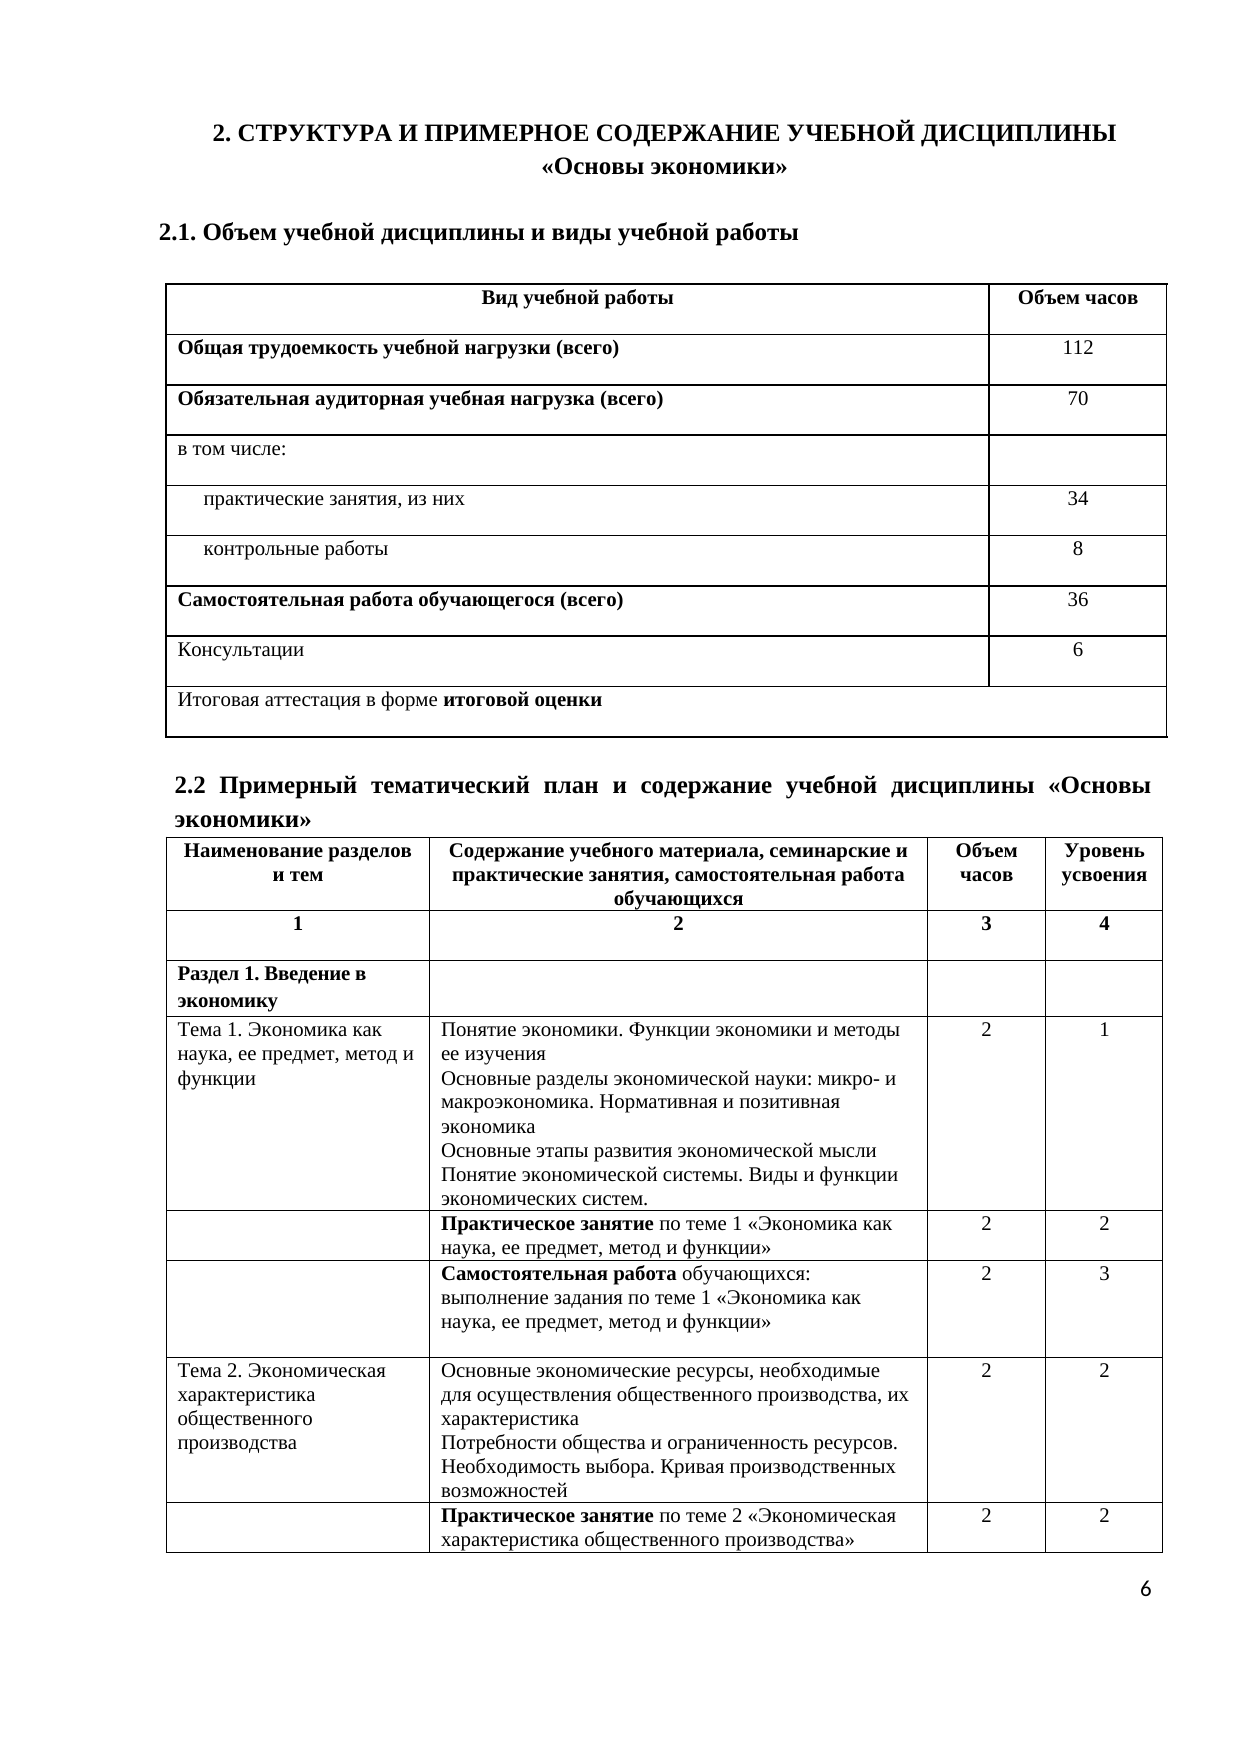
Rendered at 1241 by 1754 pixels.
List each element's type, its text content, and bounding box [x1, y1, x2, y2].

table_header Объем часов [990, 285, 1166, 333]
text «Основы экономики» [177, 151, 1152, 180]
table_cell Практическое занятие по теме 2 «Экономическая характеристика общественного производства» [430, 1503, 927, 1552]
table_cell 2 [430, 911, 927, 960]
table_cell [1046, 961, 1162, 1016]
table_cell Самостоятельная работа обучающегося (всего) [167, 587, 988, 635]
text 2.2 Примерный тематический план и содержание учебной дисциплины «Основы экономики» [174, 771, 1152, 832]
table_cell 4 [1046, 911, 1162, 960]
table_cell Практическое занятие по теме 1 «Экономика как наука, ее предмет, метод и функции» [772, 1211, 927, 1259]
table_cell 6 [990, 637, 1166, 686]
table_cell 34 [990, 486, 1166, 535]
table_cell Тема 1. Экономика как наука, ее предмет, метод и функции [167, 1017, 429, 1210]
table_cell 2 [928, 1358, 1045, 1502]
table_cell 2 [1046, 1503, 1162, 1552]
table_cell Раздел 1. Введение в экономику [167, 961, 429, 1016]
text 2. СТРУКТУРА И ПРИМЕРНОЕ СОДЕРЖАНИЕ УЧЕБНОЙ ДИСЦИПЛИНЫ [177, 118, 1152, 147]
table_cell [990, 436, 1166, 484]
table_cell Итоговая аттестация в форме итоговой оценки [167, 687, 1166, 736]
table_cell в том числе: [167, 436, 988, 484]
table_cell 2 [928, 1503, 1045, 1552]
table_cell контрольные работы [167, 536, 988, 585]
table_cell Самостоятельная работа обучающихся: выполнение задания по теме 1 «Экономика как наука, ее предмет, метод и функции» [430, 1261, 927, 1357]
table_cell 1 [1046, 1017, 1162, 1210]
table_cell 3 [928, 911, 1045, 960]
table_cell Консультации [167, 637, 988, 686]
table_header Вид учебной работы [167, 285, 988, 333]
table_cell 112 [990, 335, 1166, 384]
table_cell 2 [928, 1017, 1045, 1210]
table_cell практические занятия, из них [167, 486, 988, 535]
table_cell Понятие экономики. Функции экономики и методы ее изучения Основные разделы экономической науки: микро- и макроэкономика. Нормативная и позитивная экономика Основные этапы развития экономической мысли Понятие экономической системы. Виды и функции экономических систем. [430, 1017, 927, 1210]
table_cell [167, 1211, 429, 1259]
table_cell [928, 961, 1045, 1016]
table_header Объем часов [928, 838, 1045, 910]
table_header Наименование разделов и тем [167, 838, 429, 910]
table_header Содержание учебного материала, семинарские и практические занятия, самостоятельная работа обучающихся [430, 838, 614, 910]
table_header Содержание учебного материала, семинарские и практические занятия, самостоятельная работа обучающихся [743, 838, 927, 910]
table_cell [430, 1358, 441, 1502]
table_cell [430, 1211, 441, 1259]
table_cell [167, 1261, 429, 1357]
table_cell 2 [928, 1261, 1045, 1357]
table_cell 1 [167, 911, 429, 960]
table_cell Основные экономические ресурсы, необходимые для осуществления общественного производства, их характеристика Потребности общества и ограниченность ресурсов. Необходимость выбора. Кривая производственных возможностей [568, 1358, 927, 1502]
table_cell 70 [990, 386, 1166, 434]
table_cell 8 [990, 536, 1166, 585]
table_cell Общая трудоемкость учебной нагрузки (всего) [167, 335, 988, 384]
table_header Уровень усвоения [1046, 838, 1162, 910]
table_cell 2 [1046, 1358, 1162, 1502]
table_cell 3 [1046, 1261, 1162, 1357]
table_cell Тема 2. Экономическая характеристика общественного производства [167, 1358, 429, 1502]
table_cell Обязательная аудиторная учебная нагрузка (всего) [167, 386, 988, 434]
table_cell 2 [928, 1211, 1045, 1259]
text 2.1. Объем учебной дисциплины и виды учебной работы [158, 217, 1152, 246]
table_cell 2 [1046, 1211, 1162, 1259]
table_cell [430, 961, 927, 1016]
table_cell 36 [990, 587, 1166, 635]
table_cell [167, 1503, 429, 1552]
